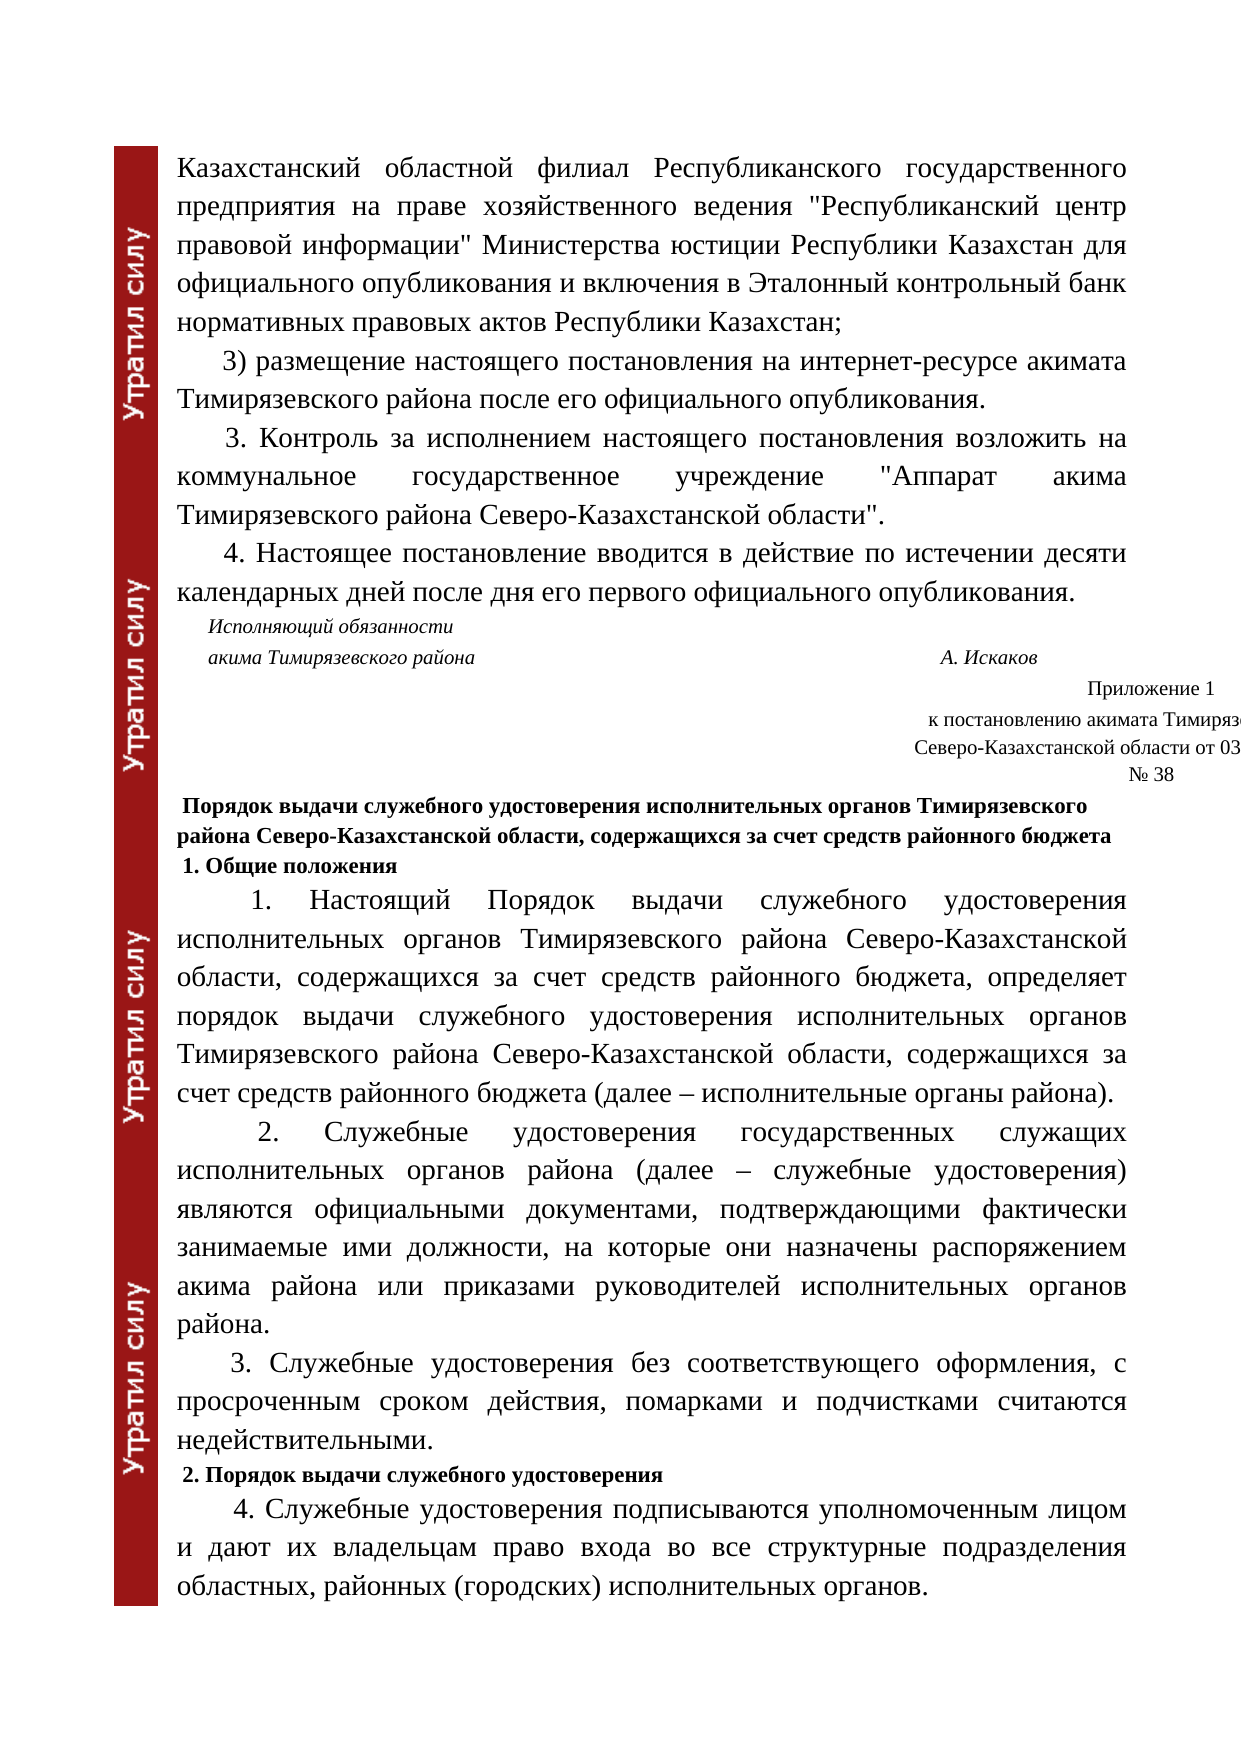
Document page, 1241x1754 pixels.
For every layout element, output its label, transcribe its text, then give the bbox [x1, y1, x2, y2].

text 3. Служебные удостоверения без соответствующего оформления, с просроченным сроком действия, помарками и подчистками считаются недействительными. [112, 1345, 1128, 1456]
picture [114, 1456, 158, 1461]
text 3) размещение настоящего постановления на интернет-ресурсе акимата Тимирязевского района после его официального опубликования. [112, 343, 1128, 415]
text 4. Служебные удостоверения подписываются уполномоченным лицом и дают их владельцам право входа во все структурные подразделения областных, районных (городских) исполнительных органов. [112, 1491, 1128, 1601]
picture [114, 1340, 158, 1345]
text Порядок выдачи служебного удостоверения исполнительных органов Тимирязевского района Северо-Казахстанской области, содержащихся за счет средств районного бюджета [112, 792, 1128, 848]
picture [114, 338, 158, 343]
picture [114, 1601, 158, 1606]
text 2. Служебные удостоверения государственных служащих исполнительных органов района (далее – служебные удостоверения) являются официальными документами, подтверждающими фактически занимаемые ими должности, на которые они назначены распоряжением акима района или приказами руководителей исполнительных органов района. [112, 1114, 1128, 1340]
text 3. Контроль за исполнением настоящего постановления возложить на коммунальное государственное учреждение "Аппарат акима Тимирязевского района Северо-Казахстанской области". [112, 420, 1128, 530]
table_header Приложение 1 [912, 675, 1240, 706]
picture [114, 1487, 158, 1491]
picture [114, 607, 158, 613]
table_cell [101, 706, 912, 792]
picture [114, 1109, 158, 1114]
table_cell акима Тимирязевского района [101, 644, 939, 674]
text 1. Настоящий Порядок выдачи служебного удостоверения исполнительных органов Тимирязевского района Северо-Казахстанской области, содержащихся за счет средств районного бюджета, определяет порядок выдачи служебного удостоверения исполнительных органов Тимирязевского района Северо-Казахстанской области, содержащихся за счет средств районного бюджета (далее – исполнительные органы района). [112, 882, 1128, 1109]
text 1. Общие положения [112, 852, 1128, 879]
picture [114, 146, 158, 150]
text 4. Настоящее постановление вводится в действие по истечении десяти календарных дней после дня его первого официального опубликования. [112, 535, 1128, 607]
picture [114, 530, 158, 535]
table_cell А. Искаков [939, 644, 1240, 674]
text 2. Порядок выдачи служебного удостоверения [112, 1461, 1128, 1487]
picture [114, 415, 158, 420]
table_cell к постановлению акимата Тимирязевского района Северо-Казахстанской области от 03 марта 2018 года № 38 [912, 706, 1240, 792]
picture [114, 848, 158, 852]
table_header [101, 675, 912, 706]
table_header Исполняющий обязанности [101, 613, 1240, 643]
